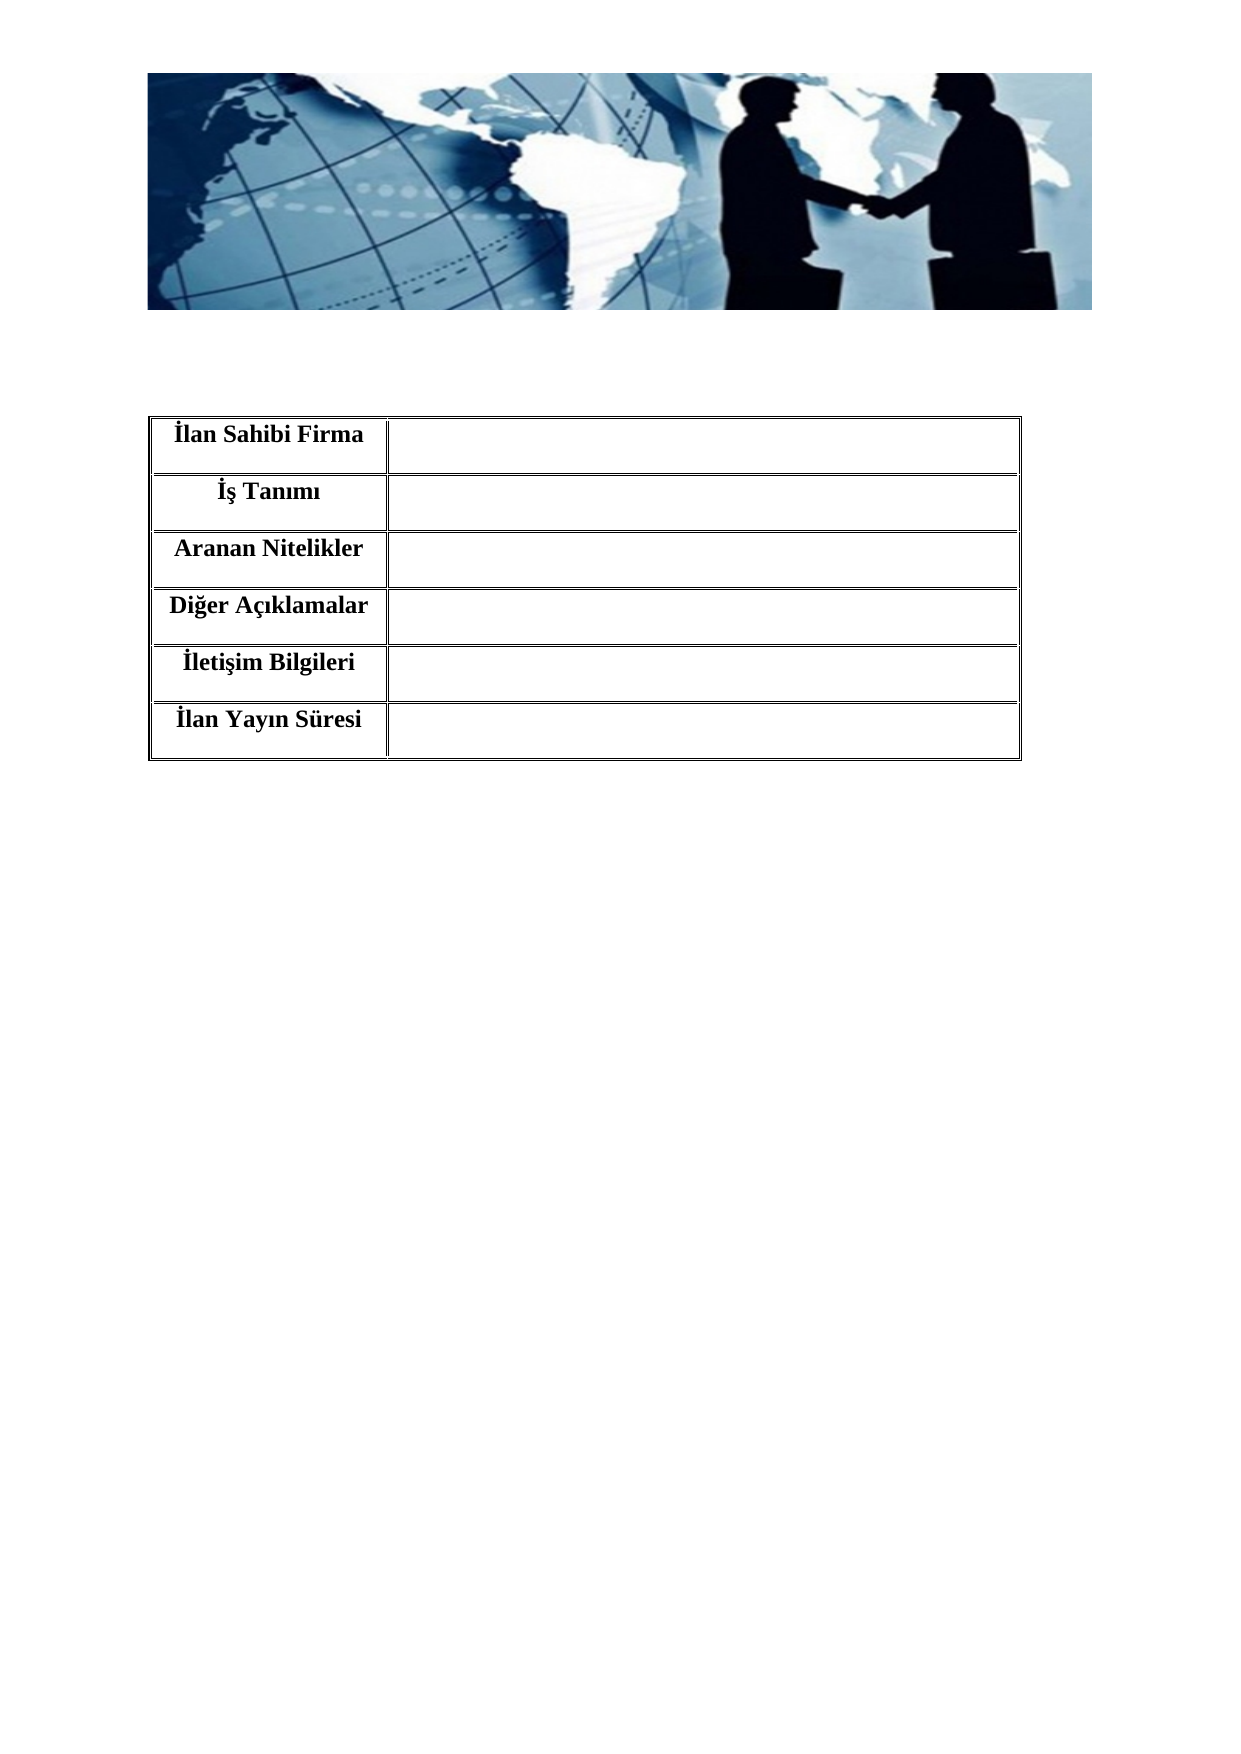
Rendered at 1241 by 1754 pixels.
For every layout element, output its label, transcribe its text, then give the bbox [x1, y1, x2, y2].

table_cell Aranan Nitelikler [150, 530, 387, 587]
table_cell İş Tanımı [150, 473, 387, 530]
table_cell Diğer Açıklamalar [150, 587, 387, 644]
table_header İlan Sahibi Firma [152, 419, 387, 473]
table_cell İlan Yayın Süresi [150, 701, 387, 758]
table_header [388, 419, 1019, 473]
picture [147, 73, 1092, 310]
table_cell [388, 530, 1020, 587]
table_cell [388, 587, 1020, 644]
table_cell [388, 473, 1020, 530]
table_cell İletişim Bilgileri [150, 644, 387, 701]
table_cell [388, 644, 1020, 701]
table_cell [388, 701, 1020, 758]
